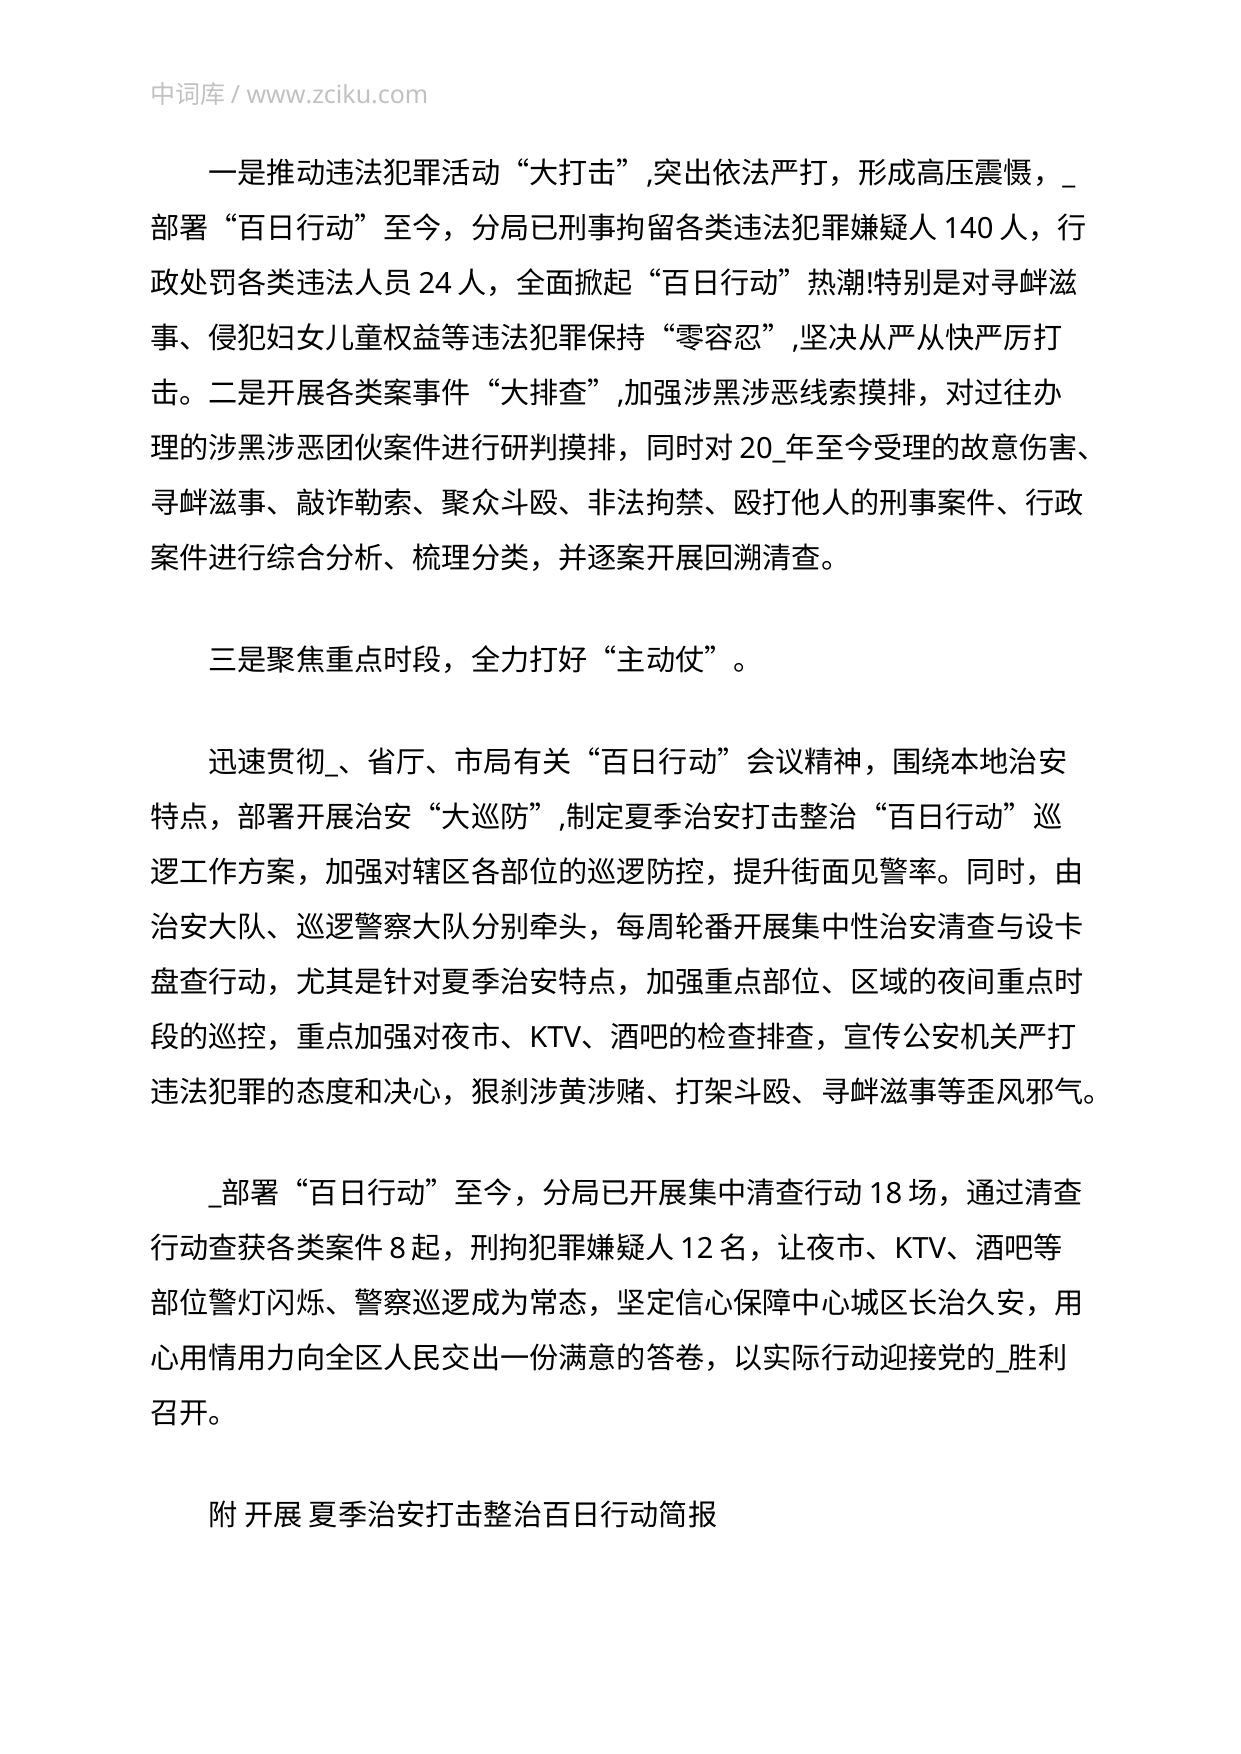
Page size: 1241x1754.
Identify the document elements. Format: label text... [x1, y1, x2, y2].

text 迅速贯彻_、省厅、市局有关“百日行动”会议精神，围绕本地治安特点，部署开展治安“大巡防”,制定夏季治安打击整治“百日行动”巡逻工作方案，加强对辖区各部位的巡逻防控，提升街面见警率。同时，由治安大队、巡逻警察大队分别牵头，每周轮番开展集中性治安清查与设卡盘查行动，尤其是针对夏季治安特点，加强重点部位、区域的夜间重点时段的巡控，重点加强对夜市、KTV、酒吧的检查排查，宣传公安机关严打违法犯罪的态度和决心，狠刹涉黄涉赌、打架斗殴、寻衅滋事等歪风邪气。 [150, 738, 1090, 1110]
text _部署“百日行动”至今，分局已开展集中清查行动18场，通过清查行动查获各类案件8起，刑拘犯罪嫌疑人12名，让夜市、KTV、酒吧等部位警灯闪烁、警察巡逻成为常态，坚定信心保障中心城区长治久安，用心用情用力向全区人民交出一份满意的答卷，以实际行动迎接党的_胜利召开。 [150, 1170, 1090, 1432]
text 三是聚焦重点时段，全力打好“主动仗”。 [150, 637, 1090, 679]
text 一是推动违法犯罪活动“大打击”,突出依法严打，形成高压震慑，_部署“百日行动”至今，分局已刑事拘留各类违法犯罪嫌疑人140人，行政处罚各类违法人员24人，全面掀起“百日行动”热潮!特别是对寻衅滋事、侵犯妇女儿童权益等违法犯罪保持“零容忍”,坚决从严从快严厉打击。二是开展各类案事件“大排查”,加强涉黑涉恶线索摸排，对过往办理的涉黑涉恶团伙案件进行研判摸排，同时对20_年至今受理的故意伤害、寻衅滋事、敲诈勒索、聚众斗殴、非法拘禁、殴打他人的刑事案件、行政案件进行综合分析、梳理分类，并逐案开展回溯清查。 [150, 150, 1090, 577]
text 附 开展 夏季治安打击整治百日行动简报 [150, 1492, 1090, 1534]
